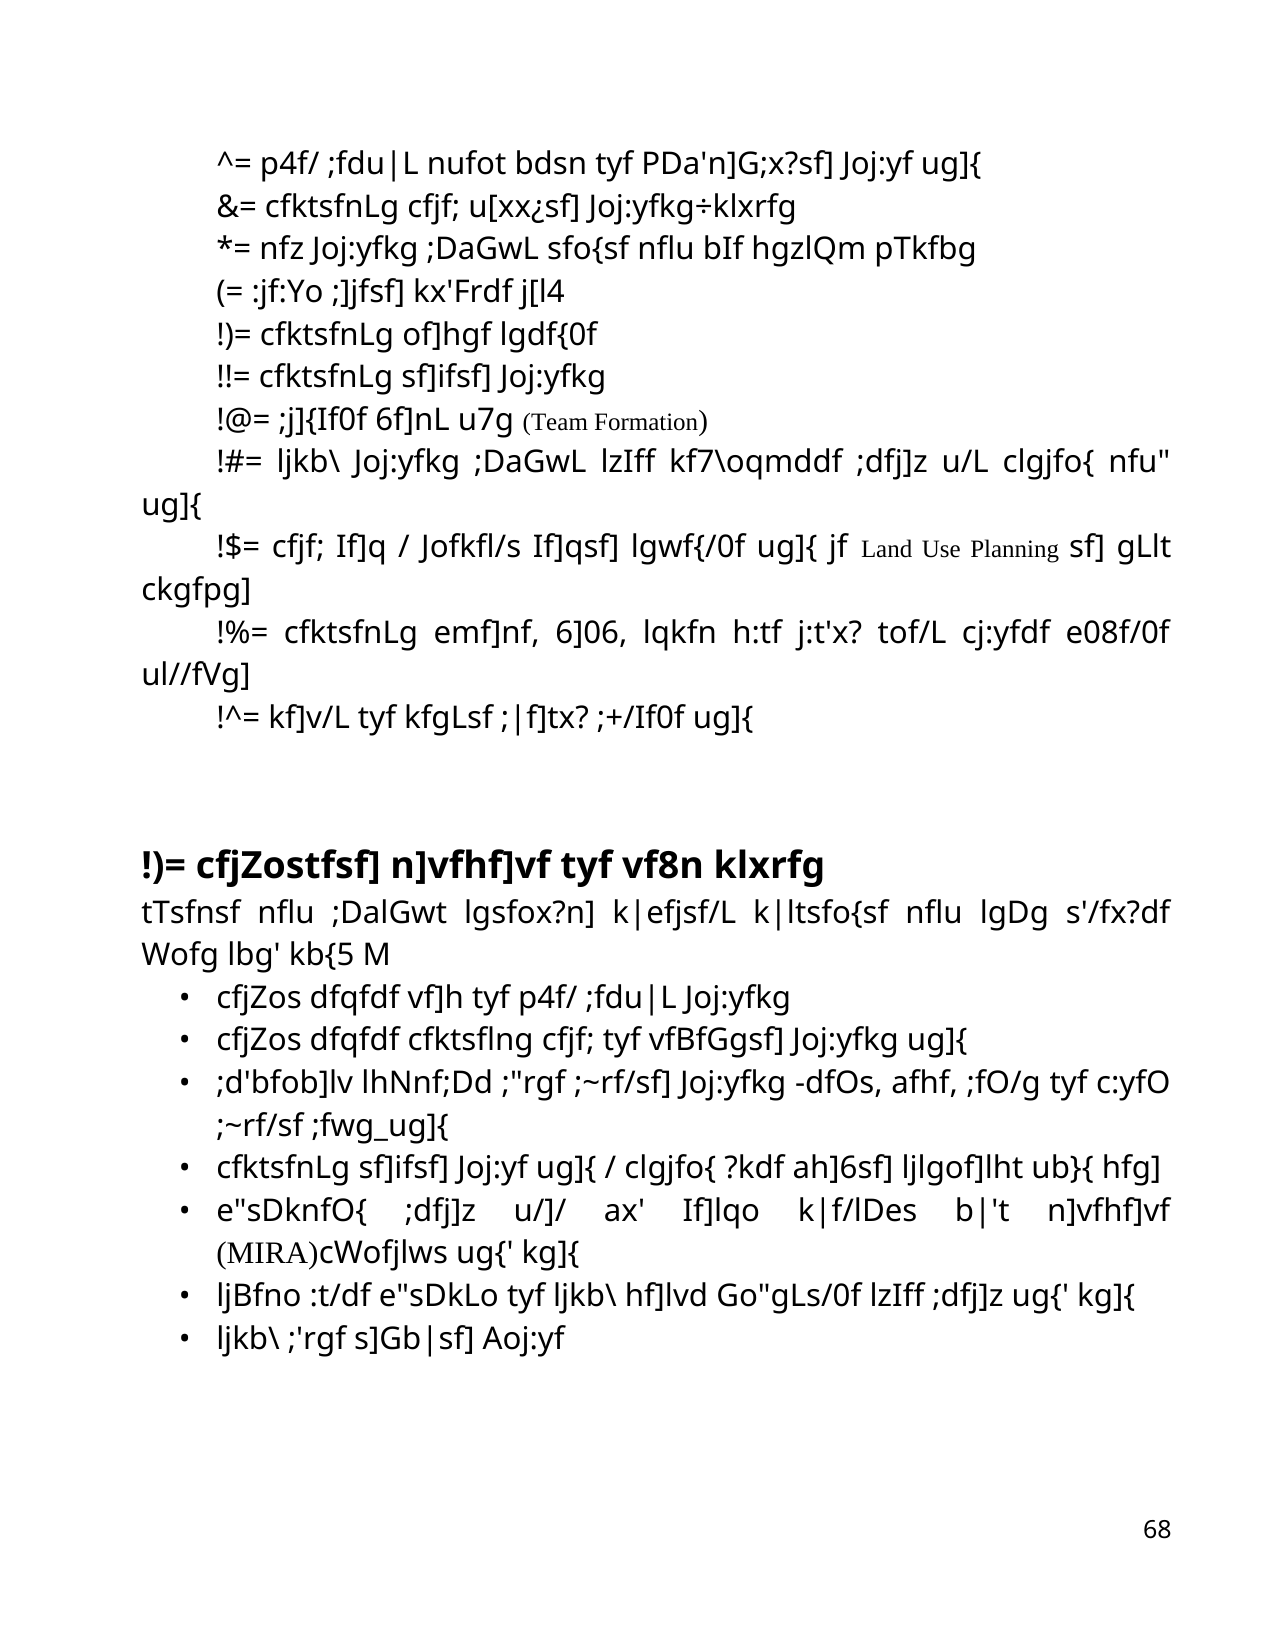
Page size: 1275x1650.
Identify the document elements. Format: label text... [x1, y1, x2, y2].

text !^= kf]v/L tyf kfgLsf ;|f]tx? ;+/If0f ug]{ [141, 695, 1171, 737]
text ^= p4f/ ;fdu|L nufot bdsn tyf PDa'n]G;x?sf] Joj:yf ug]{ [141, 141, 1171, 184]
text !@= ;j]{If0f 6f]nL u7g (Team Formation) [141, 397, 1171, 439]
list ljBfno :t/df e"sDkLo tyf ljkb\ hf]lvd Go"gLs/0f lzIff ;dfj]z ug{' kg]{ [178, 1273, 1171, 1316]
text (= :jf:Yo ;]jfsf] kx'Frdf j[l4 [141, 269, 1171, 311]
subtitle !)= cfjZostfsf] n]vfhf]vf tyf vf8n klxrfg [141, 838, 1171, 889]
text &= cfktsfnLg cfjf; u[xx¿sf] Joj:yfkg÷klxrfg [141, 184, 1171, 226]
list ;d'bfob]lv lhNnf;Dd ;"rgf ;~rf/sf] Joj:yfkg -dfOs, afhf, ;fO/g tyf c:yfO ;~rf/sf ;fwg_ug]{ [178, 1060, 1171, 1145]
list cfktsfnLg sf]ifsf] Joj:yf ug]{ / clgjfo{ ?kdf ah]6sf] ljlgof]lht ub}{ hfg] [178, 1145, 1171, 1188]
list cfjZos dfqfdf cfktsflng cfjf; tyf vfBfGgsf] Joj:yfkg ug]{ [178, 1017, 1171, 1060]
list e"sDknfO{ ;dfj]z u/]/ ax' If]lqo k|f/lDes b|'t n]vfhf]vf (MIRA)cWofjlws ug{' kg]{ [178, 1188, 1171, 1273]
text tTsfnsf nflu ;DalGwt lgsfox?n] k|efjsf/L k|ltsfo{sf nflu lgDg s'/fx?df Wofg lbg' kb{5 M [141, 889, 1171, 975]
text !)= cfktsfnLg of]hgf lgdf{0f [141, 311, 1171, 354]
text *= nfz Joj:yfkg ;DaGwL sfo{sf nflu bIf hgzlQm pTkfbg [141, 226, 1171, 269]
list cfjZos dfqfdf vf]h tyf p4f/ ;fdu|L Joj:yfkg [178, 975, 1171, 1017]
list ljkb\ ;'rgf s]Gb|sf] Aoj:yf [178, 1316, 1171, 1358]
text !$= cfjf; If]q / Jofkfl/s If]qsf] lgwf{/0f ug]{ jf Land Use Planning sf] gLlt ckgfpg] [141, 524, 1171, 610]
text !%= cfktsfnLg emf]nf, 6]06, lqkfn h:tf j:t'x? tof/L cj:yfdf e08f/0f ul//fVg] [141, 610, 1171, 695]
text !!= cfktsfnLg sf]ifsf] Joj:yfkg [141, 354, 1171, 397]
text !#= ljkb\ Joj:yfkg ;DaGwL lzIff kf7\oqmddf ;dfj]z u/L clgjfo{ nfu" ug]{ [141, 439, 1171, 524]
